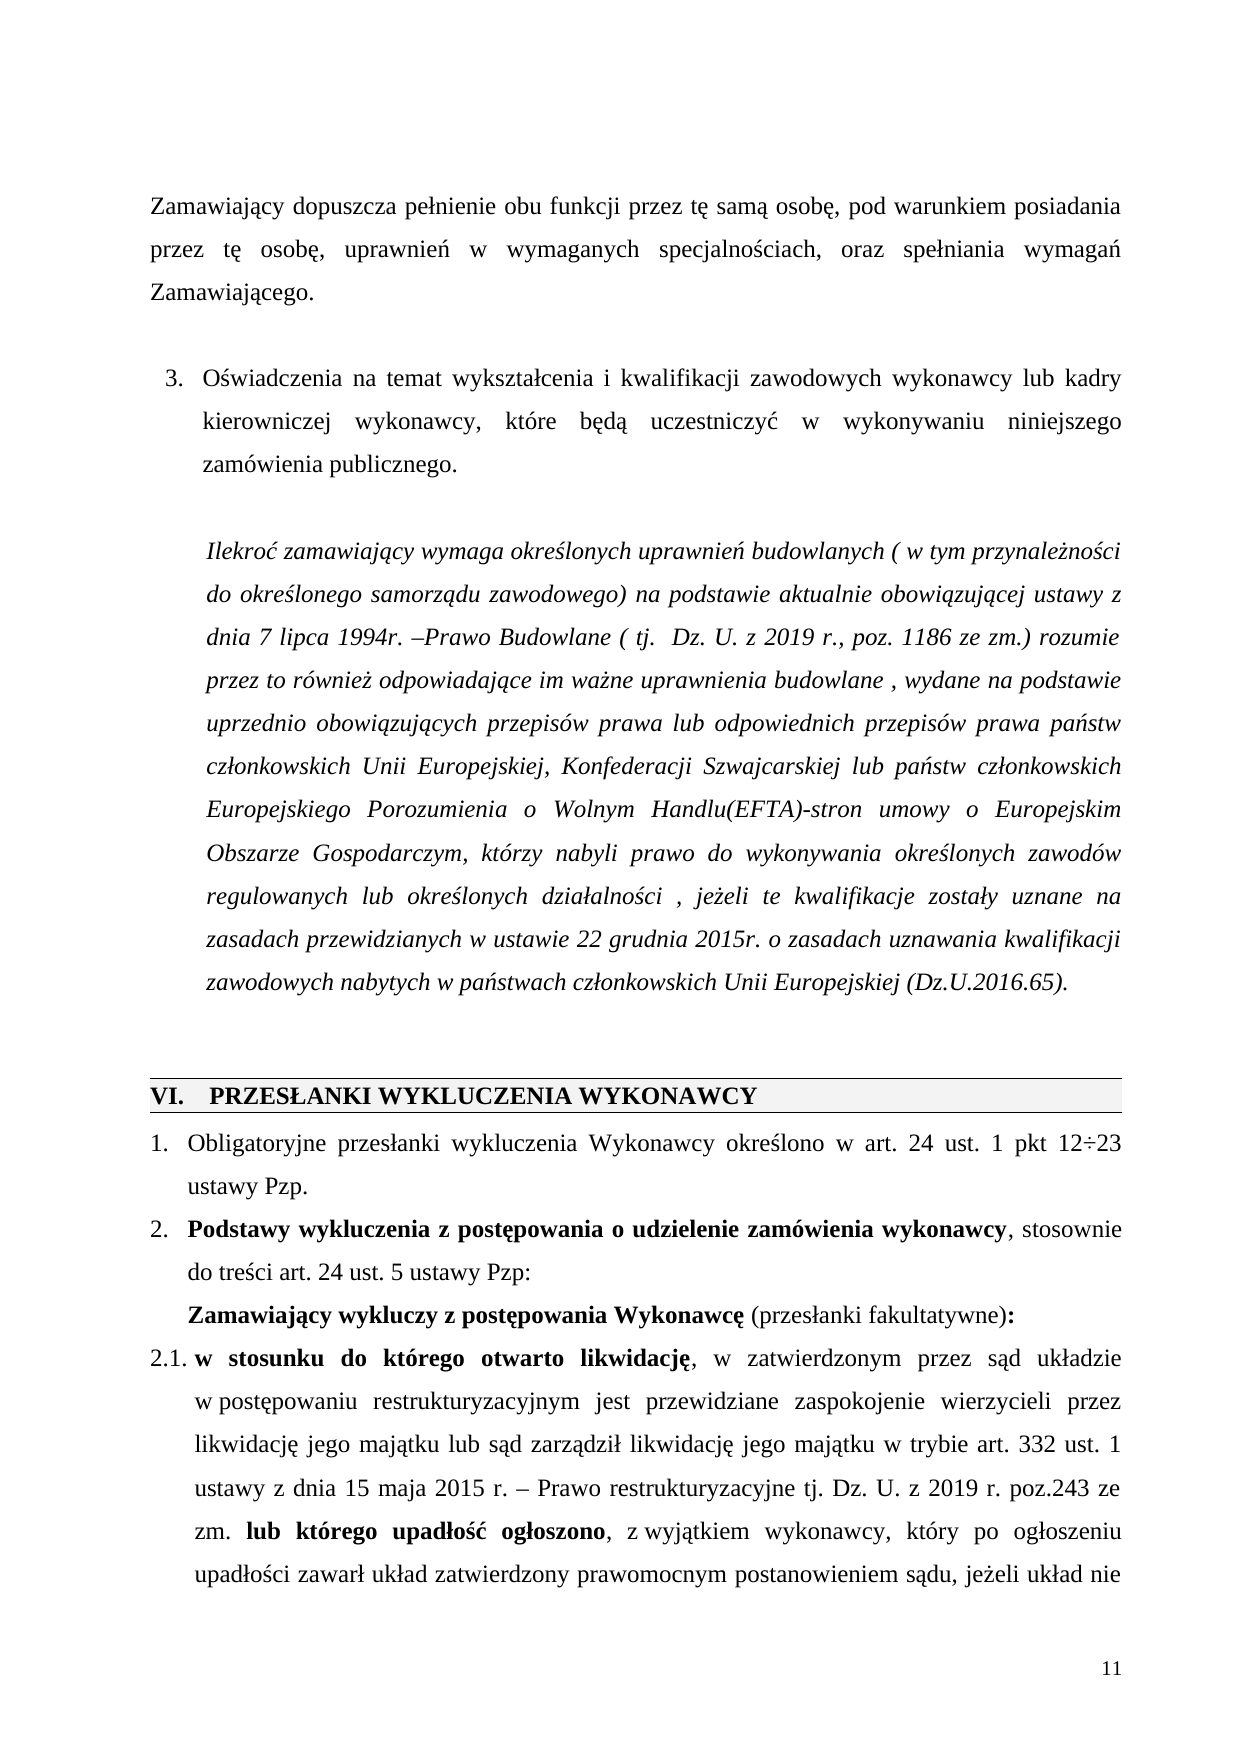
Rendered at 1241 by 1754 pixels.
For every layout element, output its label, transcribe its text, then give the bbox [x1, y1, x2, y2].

text PRZESŁANKI WYKLUCZENIA WYKONAWCY [150, 1079, 1122, 1112]
list Obligatoryjne przesłanki wykluczenia Wykonawcy określono w art. 24 ust. 1 pkt 12÷23 ustawy Pzp. [150, 1128, 1122, 1199]
text Ilekroć zamawiający wymaga określonych uprawnień budowlanych ( w tym przynależności do określonego samorządu zawodowego) na podstawie aktualnie obowiązującej ustawy z dnia 7 lipca 1994r. –Prawo Budowlane ( tj. Dz. U. z 2019 r., poz. 1186 ze zm.) rozumie przez to również odpowiadające im ważne uprawnienia budowlane , wydane na podstawie uprzednio obowiązujących przepisów prawa lub odpowiednich przepisów prawa państw członkowskich Unii Europejskiej, Konfederacji Szwajcarskiej lub państw członkowskich Europejskiego Porozumienia o Wolnym Handlu(EFTA)-stron umowy o Europejskim Obszarze Gospodarczym, którzy nabyli prawo do wykonywania określonych zawodów regulowanych lub określonych działalności , jeżeli te kwalifikacje zostały uznane na zasadach przewidzianych w ustawie 22 grudnia 2015r. o zasadach uznawania kwalifikacji zawodowych nabytych w państwach członkowskich Unii Europejskiej (Dz.U.2016.65). [206, 536, 1122, 996]
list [150, 1343, 1122, 1588]
text Zamawiający wykluczy z postępowania Wykonawcę (przesłanki fakultatywne): [187, 1300, 1122, 1329]
text Zamawiający dopuszcza pełnienie obu funkcji przez tę samą osobę, pod warunkiem posiadania przez tę osobę, uprawnień w wymaganych specjalnościach, oraz spełniania wymagań Zamawiającego. [150, 191, 1122, 306]
list Podstawy wykluczenia z postępowania o udzielenie zamówienia wykonawcy, stosownie do treści art. 24 ust. 5 ustawy Pzp: [150, 1214, 1122, 1286]
list Oświadczenia na temat wykształcenia i kwalifikacji zawodowych wykonawcy lub kadry kierowniczej wykonawcy, które będą uczestniczyć w wykonywaniu niniejszego zamówienia publicznego. [165, 363, 1122, 478]
